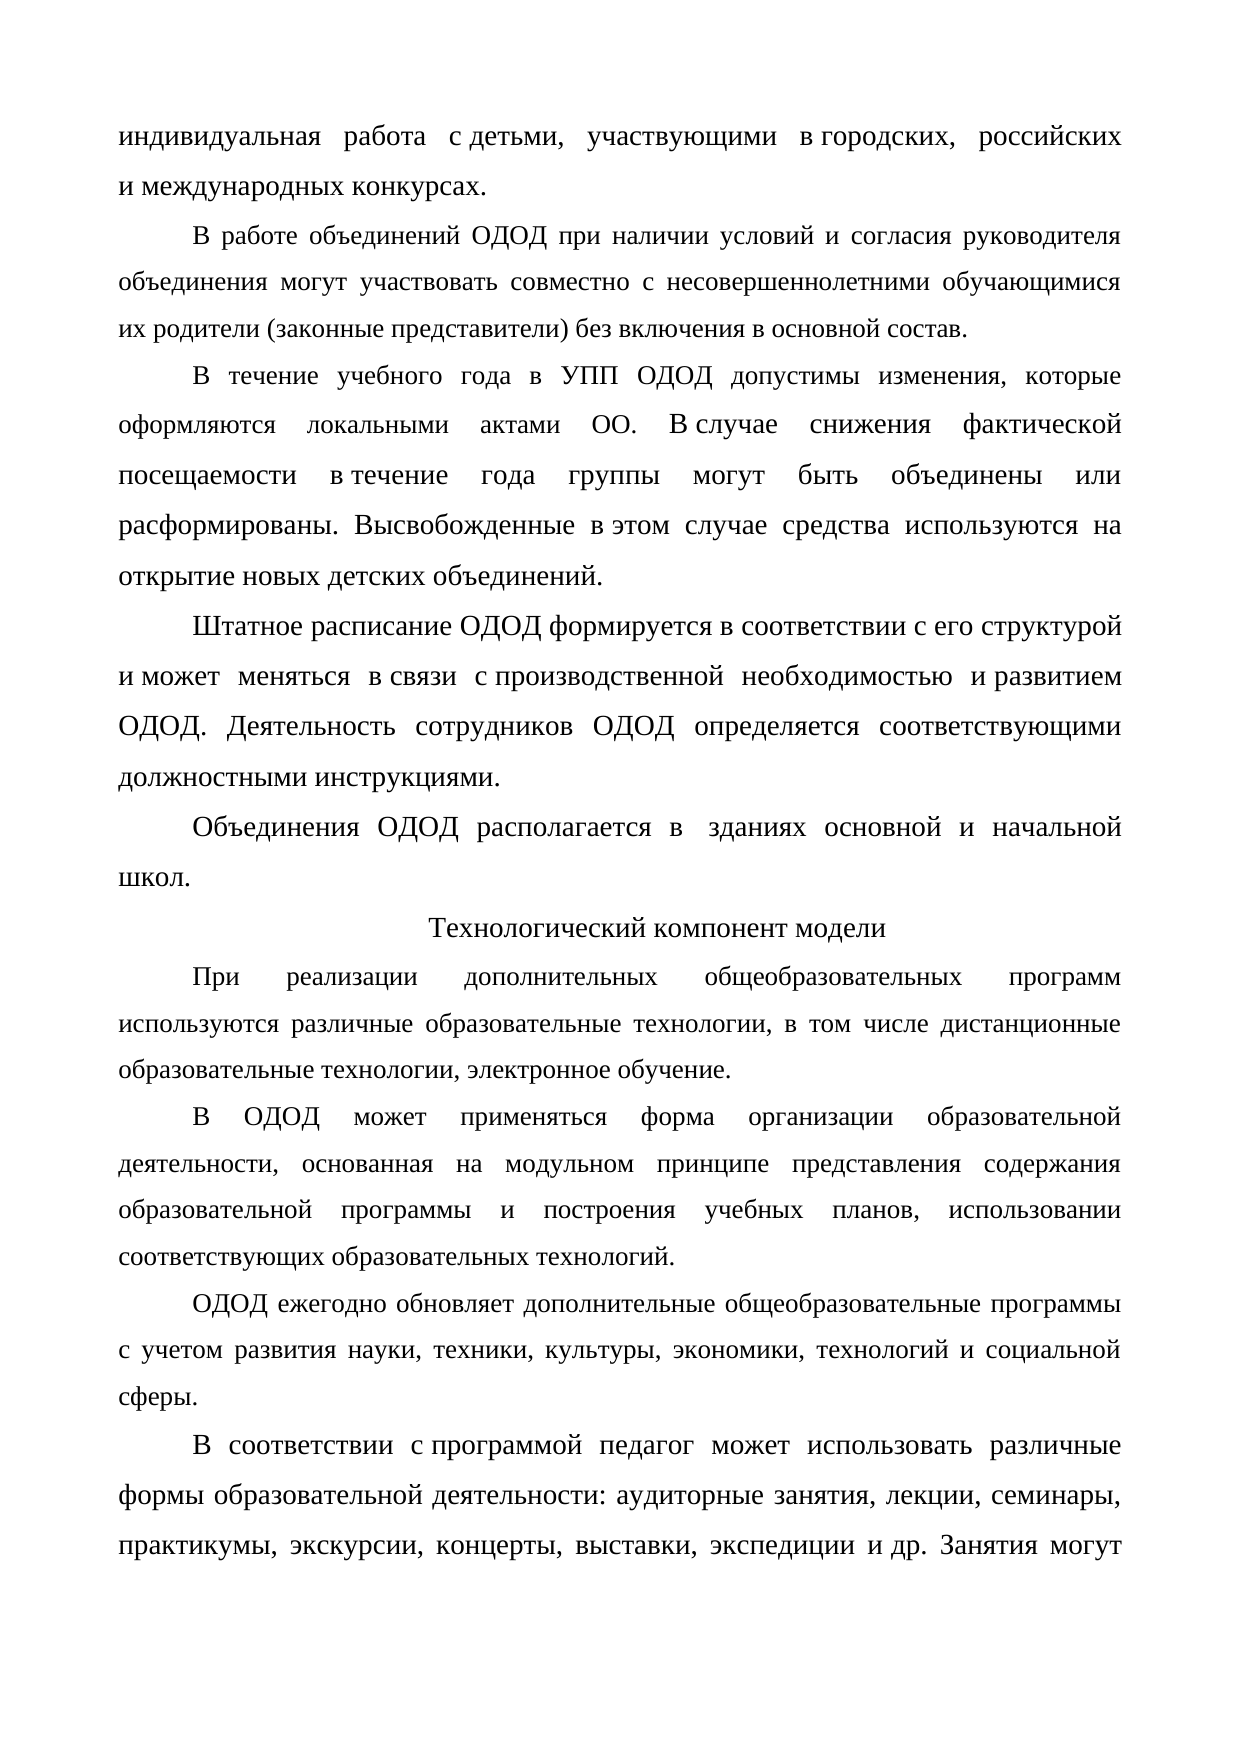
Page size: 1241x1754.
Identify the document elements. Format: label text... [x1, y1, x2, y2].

text При реализации дополнительных общеобразовательных программ используются различные образовательные технологии, в том числе дистанционные образовательные технологии, электронное обучение. [118, 960, 1122, 1084]
text Штатное расписание ОДОД формируется в соответствии с его структурой и может меняться в связи с производственной необходимостью и развитием ОДОД. Деятельность сотрудников ОДОД определяется соответствующими должностными инструкциями. [118, 608, 1122, 792]
text В работе объединений ОДОД при наличии условий и согласия руководителя объединения могут участвовать совместно с несовершеннолетними обучающимися их родители (законные представители) без включения в основной состав. [118, 219, 1122, 343]
text Технологический компонент модели [118, 910, 1122, 943]
text ОДОД ежегодно обновляет дополнительные общеобразовательные программы с учетом развития науки, техники, культуры, экономики, технологий и социальной сферы. [118, 1287, 1122, 1411]
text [118, 118, 1122, 202]
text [118, 1427, 1122, 1561]
text В ОДОД может применяться форма организации образовательной деятельности, основанная на модульном принципе представления содержания образовательной программы и построения учебных планов, использовании соответствующих образовательных технологий. [118, 1100, 1122, 1271]
text В течение учебного года в УПП ОДОД допустимы изменения, которые оформляются локальными актами ОО. В случае снижения фактической посещаемости в течение года группы могут быть объединены или расформированы. Высвобожденные в этом случае средства используются на открытие новых детских объединений. [118, 359, 1122, 591]
text Объединения ОДОД располагается в зданиях основной и начальной школ. [118, 809, 1122, 893]
